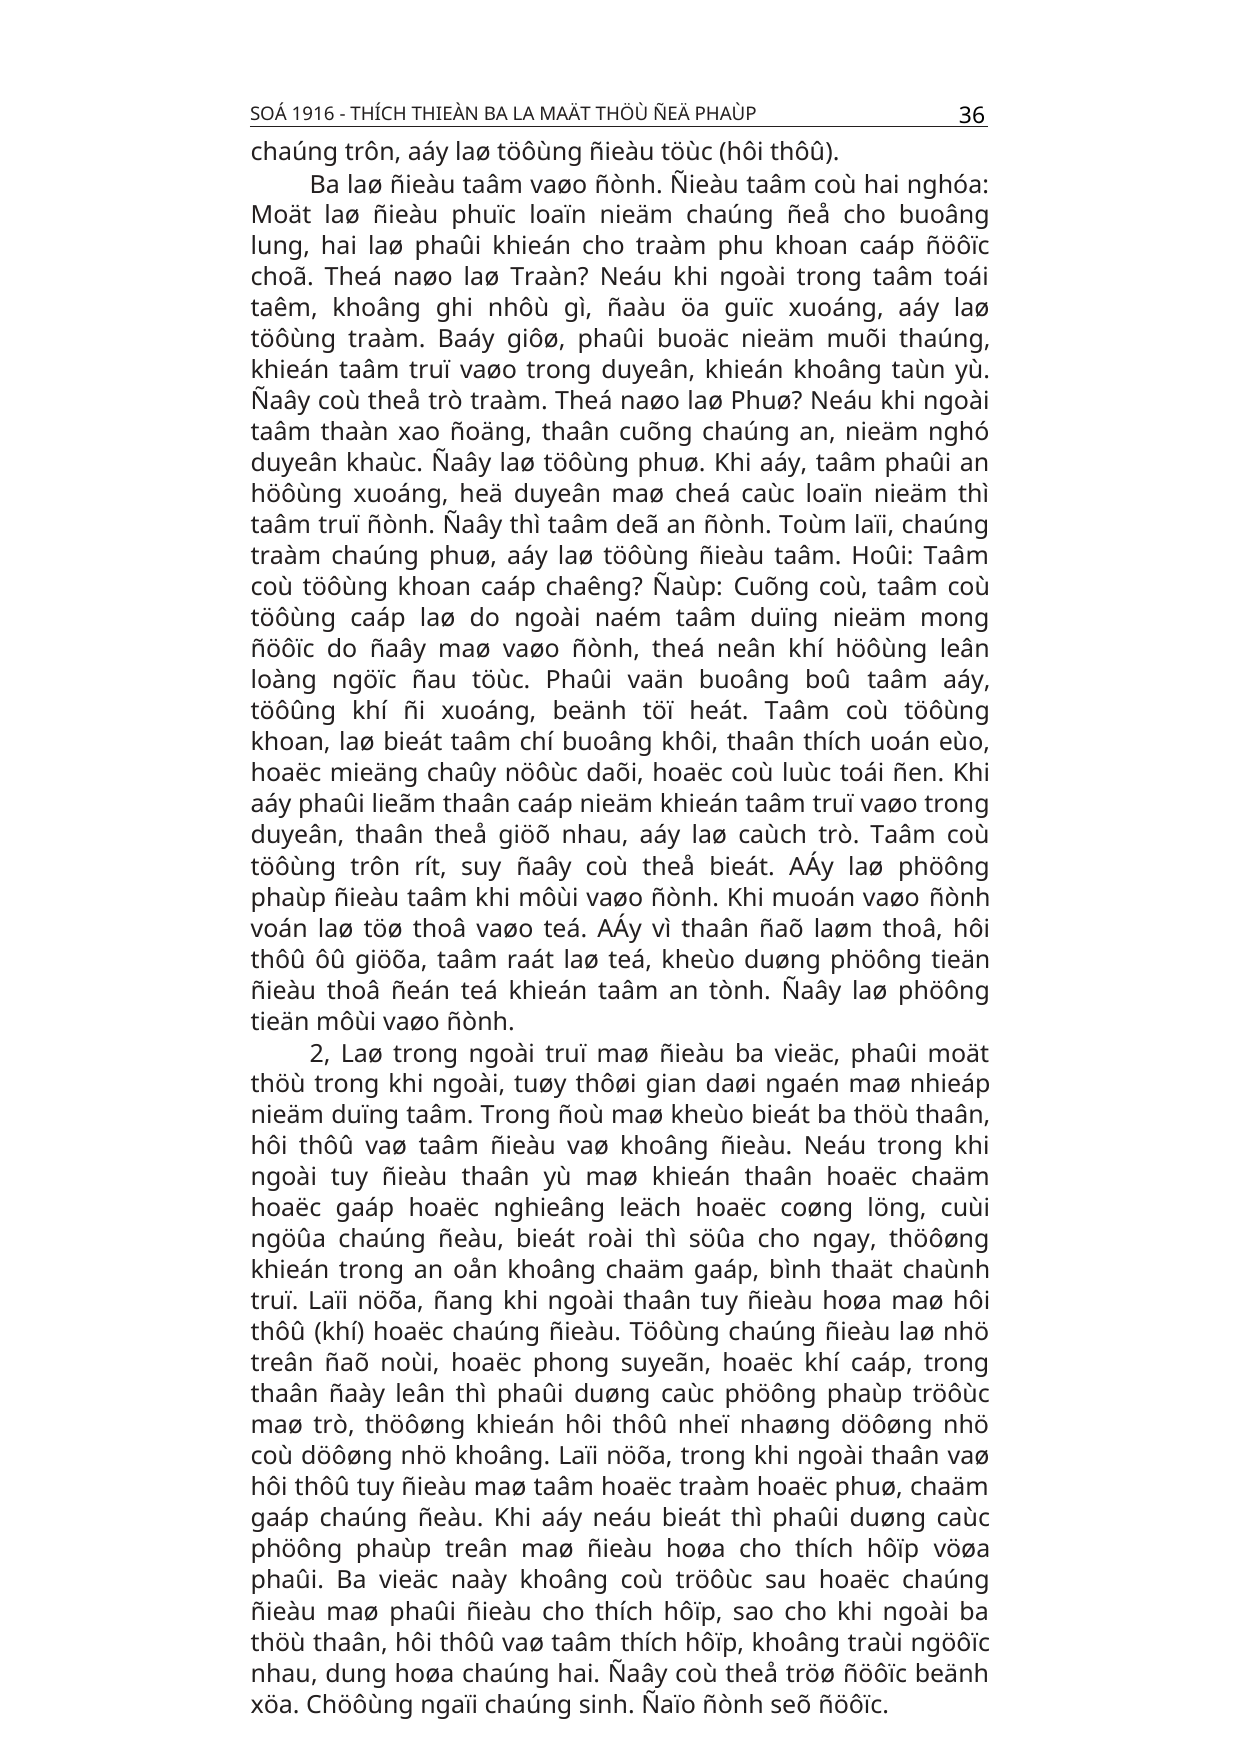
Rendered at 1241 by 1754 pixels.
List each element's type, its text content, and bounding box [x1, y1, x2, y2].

text 2, Laø trong ngoài truï maø ñieàu ba vieäc, phaûi moät thöù trong khi ngoài, tuøy thôøi gian daøi ngaén maø nhieáp nieäm duïng taâm. Trong ñoù maø kheùo bieát ba thöù thaân, hôi thôû vaø taâm ñieàu vaø khoâng ñieàu. Neáu trong khi ngoài tuy ñieàu thaân yù maø khieán thaân hoaëc chaäm hoaëc gaáp hoaëc nghieâng leäch hoaëc coøng löng, cuùi ngöûa chaúng ñeàu, bieát roài thì söûa cho ngay, thöôøng khieán trong an oån khoâng chaäm gaáp, bình thaät chaùnh truï. Laïi nöõa, ñang khi ngoài thaân tuy ñieàu hoøa maø hôi thôû (khí) hoaëc chaúng ñieàu. Töôùng chaúng ñieàu laø nhö treân ñaõ noùi, hoaëc phong suyeãn, hoaëc khí caáp, trong thaân ñaày leân thì phaûi duøng caùc phöông phaùp tröôùc maø trò, thöôøng khieán hôi thôû nheï nhaøng döôøng nhö coù döôøng nhö khoâng. Laïi nöõa, trong khi ngoài thaân vaø hôi thôû tuy ñieàu maø taâm hoaëc traàm hoaëc phuø, chaäm gaáp chaúng ñeàu. Khi aáy neáu bieát thì phaûi duøng caùc phöông phaùp treân maø ñieàu hoøa cho thích hôïp vöøa phaûi. Ba vieäc naày khoâng coù tröôùc sau hoaëc chaúng ñieàu maø phaûi ñieàu cho thích hôïp, sao cho khi ngoài ba thöù thaân, hôi thôû vaø taâm thích hôïp, khoâng traùi ngöôïc nhau, dung hoøa chaúng hai. Ñaây coù theå tröø ñöôïc beänh xöa. Chöôùng ngaïi chaúng sinh. Ñaïo ñònh seõ ñöôïc. [250, 1037, 990, 1720]
text Ba laø ñieàu taâm vaøo ñònh. Ñieàu taâm coù hai nghóa: Moät laø ñieàu phuïc loaïn nieäm chaúng ñeå cho buoâng lung, hai laø phaûi khieán cho traàm phu khoan caáp ñöôïc choã. Theá naøo laø Traàn? Neáu khi ngoài trong taâm toái taêm, khoâng ghi nhôù gì, ñaàu öa guïc xuoáng, aáy laø töôùng traàm. Baáy giôø, phaûi buoäc nieäm muõi thaúng, khieán taâm truï vaøo trong duyeân, khieán khoâng taùn yù. Ñaây coù theå trò traàm. Theá naøo laø Phuø? Neáu khi ngoài taâm thaàn xao ñoäng, thaân cuõng chaúng an, nieäm nghó duyeân khaùc. Ñaây laø töôùng phuø. Khi aáy, taâm phaûi an höôùng xuoáng, heä duyeân maø cheá caùc loaïn nieäm thì taâm truï ñònh. Ñaây thì taâm deã an ñònh. Toùm laïi, chaúng traàm chaúng phuø, aáy laø töôùng ñieàu taâm. Hoûi: Taâm coù töôùng khoan caáp chaêng? Ñaùp: Cuõng coù, taâm coù töôùng caáp laø do ngoài naém taâm duïng nieäm mong ñöôïc do ñaây maø vaøo ñònh, theá neân khí höôùng leân loàng ngöïc ñau töùc. Phaûi vaän buoâng boû taâm aáy, töôûng khí ñi xuoáng, beänh töï heát. Taâm coù töôùng khoan, laø bieát taâm chí buoâng khôi, thaân thích uoán eùo, hoaëc mieäng chaûy nöôùc daõi, hoaëc coù luùc toái ñen. Khi aáy phaûi lieãm thaân caáp nieäm khieán taâm truï vaøo trong duyeân, thaân theå giöõ nhau, aáy laø caùch trò. Taâm coù töôùng trôn rít, suy ñaây coù theå bieát. AÁy laø phöông phaùp ñieàu taâm khi môùi vaøo ñònh. Khi muoán vaøo ñònh voán laø töø thoâ vaøo teá. AÁy vì thaân ñaõ laøm thoâ, hôi thôû ôû giöõa, taâm raát laø teá, kheùo duøng phöông tieän ñieàu thoâ ñeán teá khieán taâm an tònh. Ñaây laø phöông tieän môùi vaøo ñònh. [250, 168, 990, 1037]
text chaúng trôn, aáy laø töôùng ñieàu töùc (hôi thôû). [250, 135, 1092, 167]
